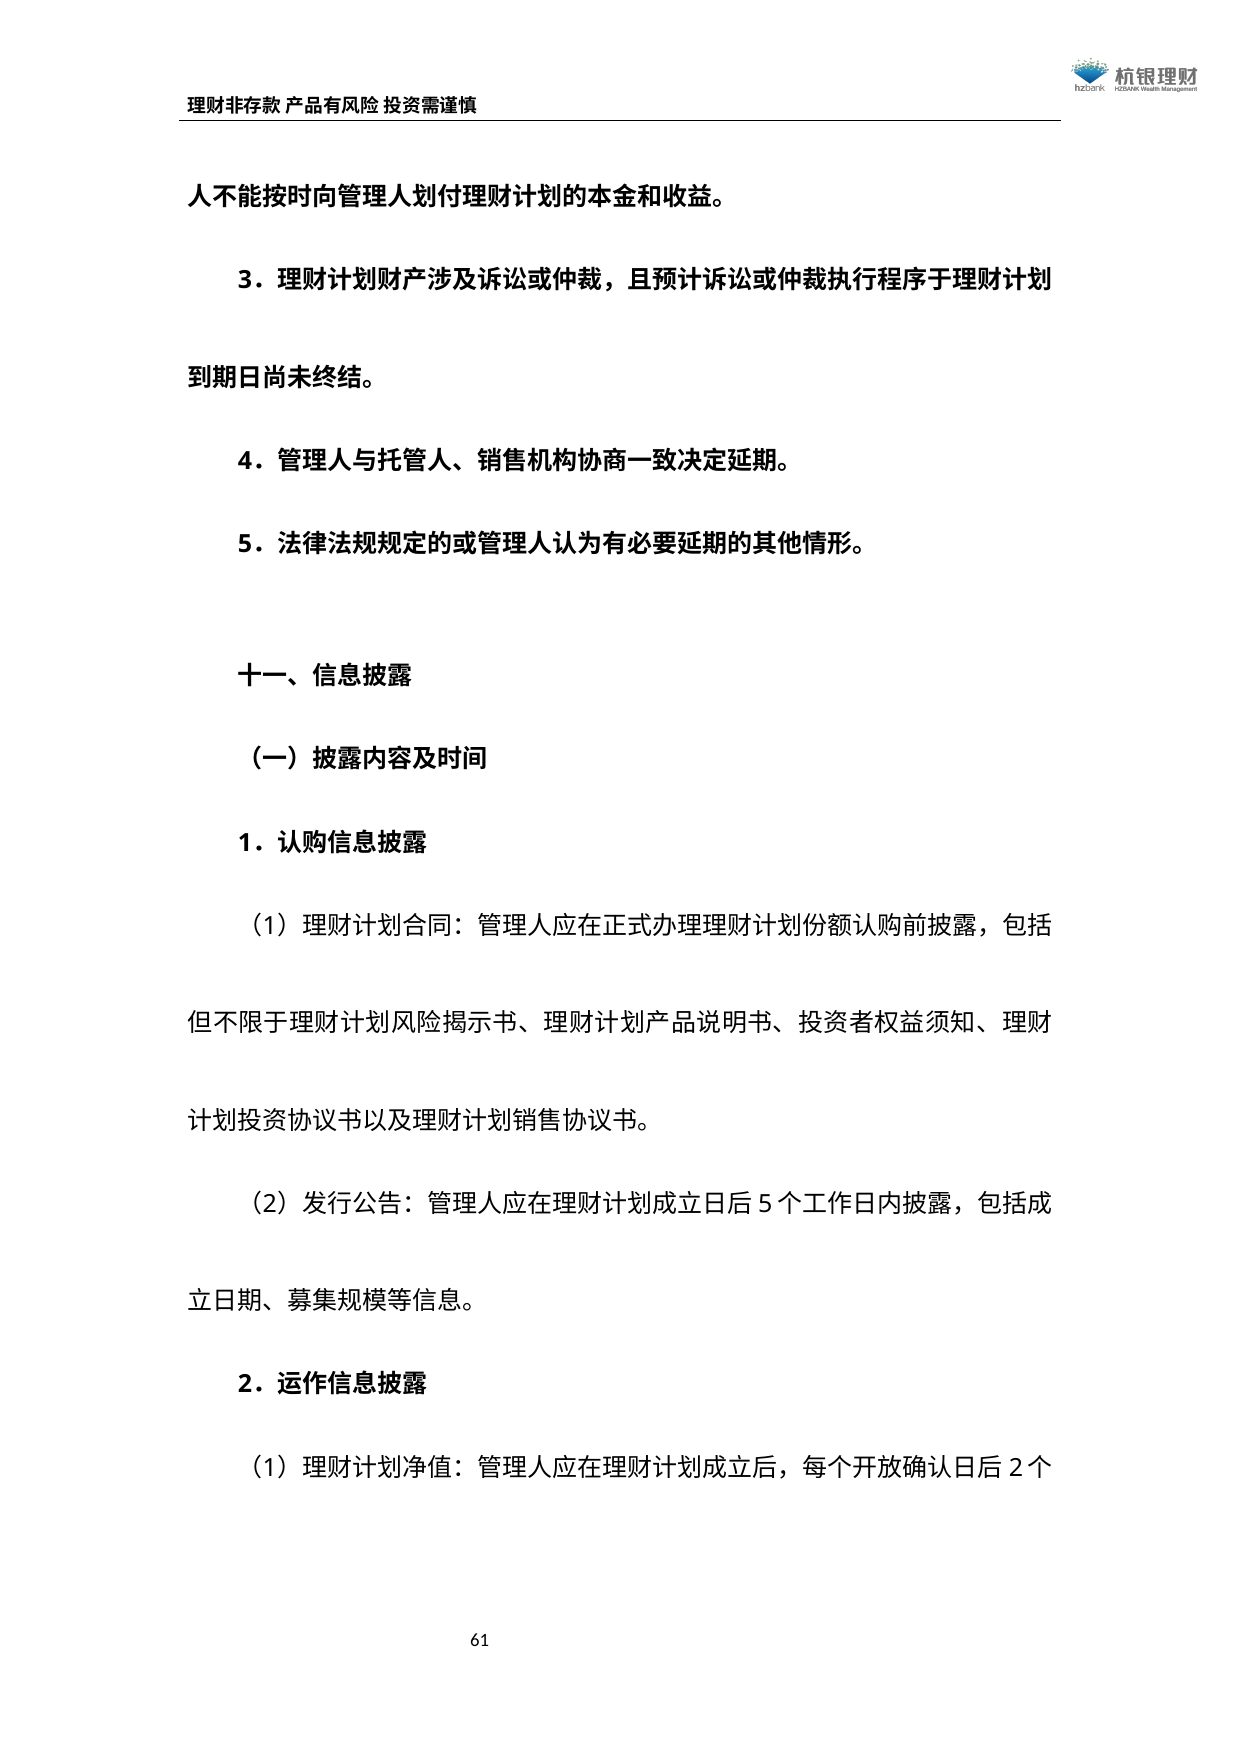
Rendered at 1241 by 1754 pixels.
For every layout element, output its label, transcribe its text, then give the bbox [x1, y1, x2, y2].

list 理财计划合同：管理人应在正式办理理财计划份额认购前披露，包括但不限于理财计划风险揭示书、理财计划产品说明书、投资者权益须知、理财计划投资协议书以及理财计划销售协议书。 [187, 891, 1053, 1151]
list 发行公告：管理人应在理财计划成立日后5个工作日内披露，包括成立日期、募集规模等信息。 [187, 1169, 1053, 1331]
picture [1027, 0, 1240, 151]
list 披露内容及时间 [187, 724, 1053, 789]
list 预计理财计划所投资的信托计划、资管计划、私募基金的受托人或管理人不能按时向管理人划付理财计划的本金和收益。 [187, 162, 1053, 227]
list 理财计划净值：管理人应在理财计划成立后，每个开放确认日后2个工作日内披露本理财计划净值。 [187, 1433, 1053, 1498]
list 法律法规规定的或管理人认为有必要延期的其他情形。 [187, 509, 1053, 574]
list 认购信息披露 [187, 808, 1053, 873]
list 管理人与托管人、销售机构协商一致决定延期。 [187, 426, 1053, 491]
list 运作信息披露 [187, 1349, 1053, 1414]
list 信息披露 [187, 641, 1053, 706]
list 理财计划财产涉及诉讼或仲裁，且预计诉讼或仲裁执行程序于理财计划到期日尚未终结。 [187, 245, 1053, 408]
